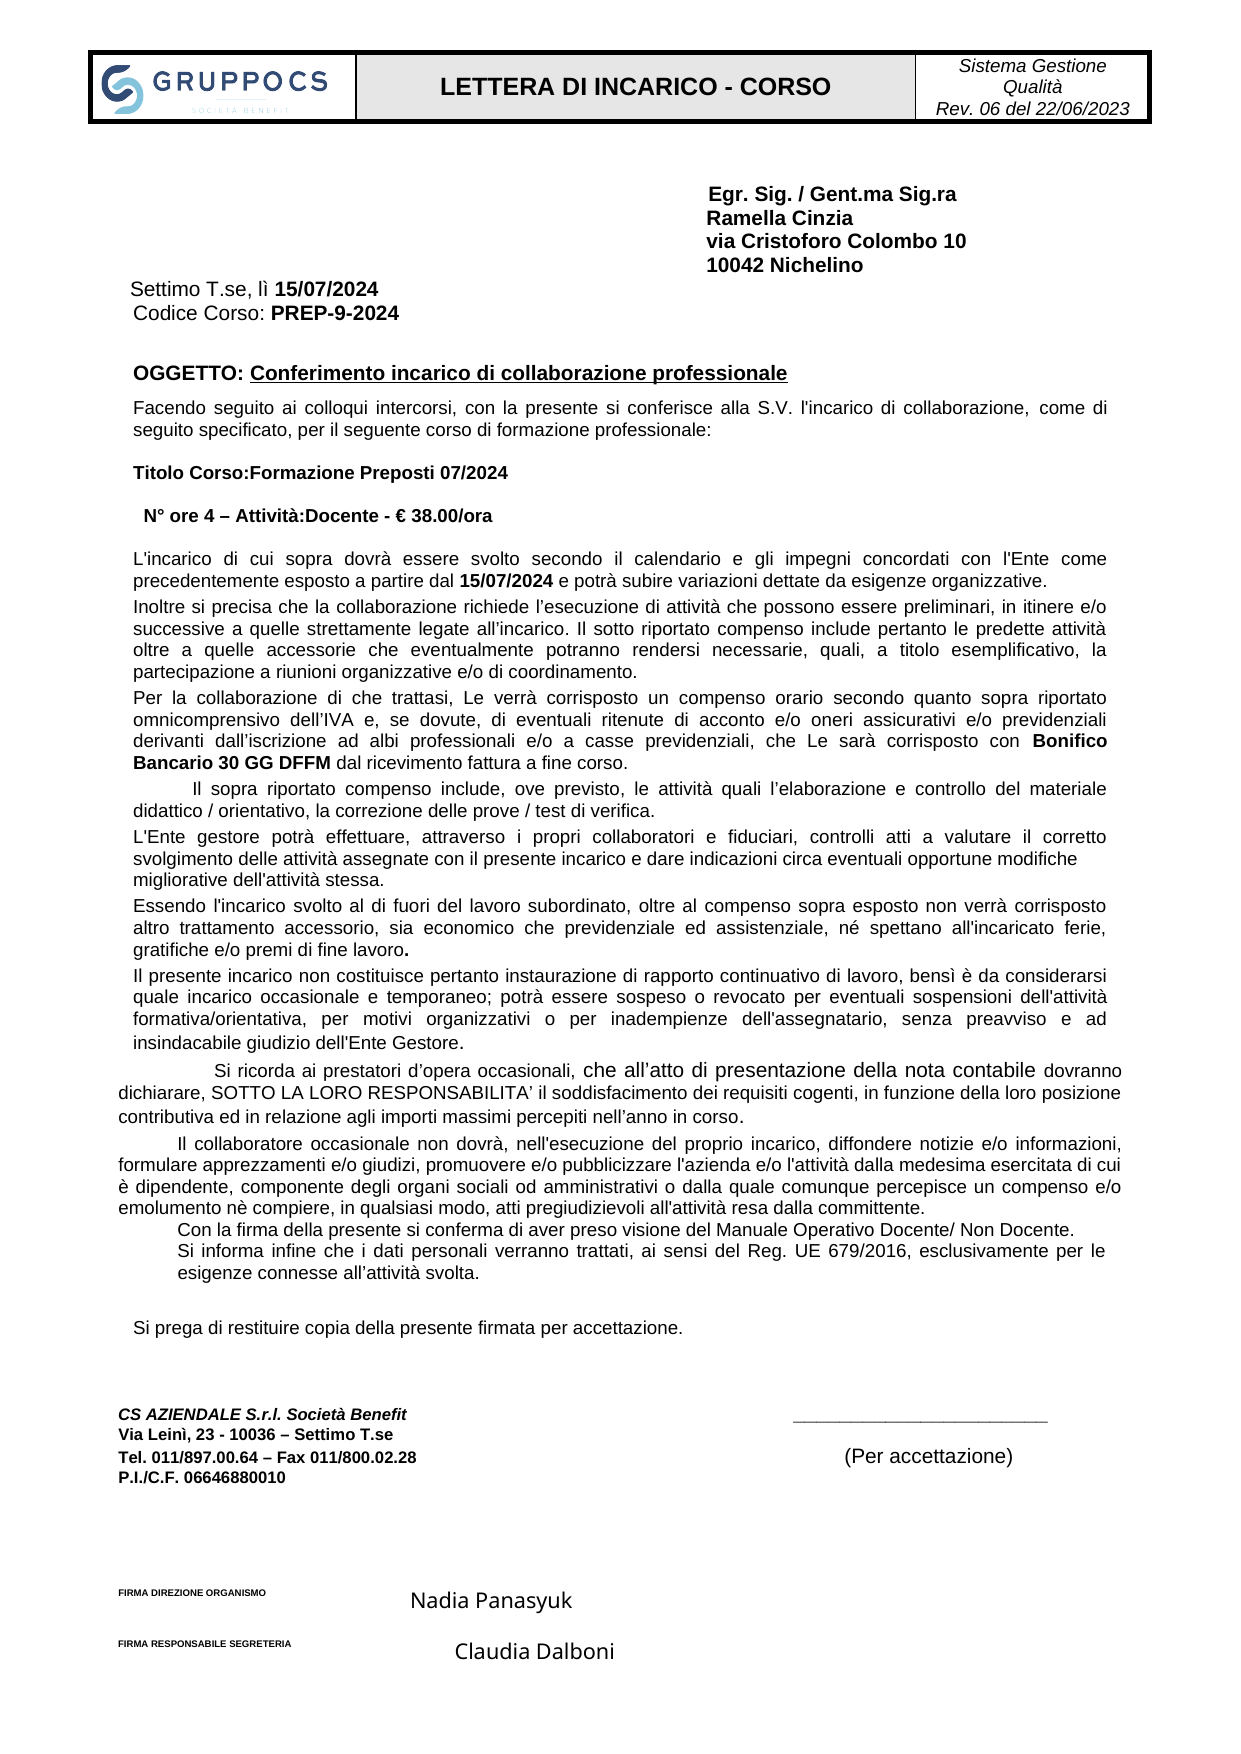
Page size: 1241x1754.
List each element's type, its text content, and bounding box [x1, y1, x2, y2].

text CS AZIENDALE S.r.l. Società Benefit ______________________ [118, 1401, 1107, 1425]
text Codice Corso: PREP-9-2024 [133, 301, 1122, 325]
table_cell FIRMA RESPONSABILE SEGRETERIA [107, 1615, 443, 1666]
picture [101, 65, 331, 115]
text Per la collaborazione di che trattasi, Le verrà corrisposto un compenso orario secondo quanto sopra riportato omnicomprensivo dell’IVA e, se dovute, di eventuali ritenute di acconto e/o oneri assicurativi e/o previdenziali derivanti dall’iscrizione ad albi professionali e/o a casse previdenziali, che Le sarà corrisposto con Bonifico Bancario 30 GG DFFM dal ricevimento fattura a fine corso. [133, 687, 1107, 773]
text L'Ente gestore potrà effettuare, attraverso i propri collaboratori e fiduciari, controlli atti a valutare il corretto svolgimento delle attività assegnate con il presente incarico e dare indicazioni circa eventuali opportune modifiche [133, 826, 1107, 869]
text N° ore 4 – Attività:Docente - € 38.00/ora [133, 505, 1107, 526]
text Facendo seguito ai colloqui intercorsi, con la presente si conferisce alla S.V. l'incarico di collaborazione, come di seguito specificato, per il seguente corso di formazione professionale: [133, 397, 1107, 440]
table_header Nadia Panasyuk [399, 1564, 856, 1615]
text Il collaboratore occasionale non dovrà, nell'esecuzione del proprio incarico, diffondere notizie e/o informazioni, formulare apprezzamenti e/o giudizi, promuovere e/o pubblicizzare l'azienda e/o l'attività dalla medesima esercitata di cui è dipendente, componente degli organi sociali od amministrativi o dalla quale comunque percepisce un compenso e/o emolumento nè compiere, in qualsiasi modo, atti pregiudizievoli all'attività resa dalla committente. [118, 1132, 1122, 1219]
text Con la firma della presente si conferma di aver preso visione del Manuale Operativo Docente/ Non Docente. [118, 1219, 1122, 1240]
text migliorative dell'attività stessa. [133, 869, 1107, 891]
text Si ricorda ai prestatori d’opera occasionali, che all’atto di presentazione della nota contabile dovranno dichiarare, SOTTO LA LORO RESPONSABILITA’ il soddisfacimento dei requisiti cogenti, in funzione della loro posizione contributiva ed in relazione agli importi massimi percepiti nell’anno in corso. [118, 1058, 1122, 1128]
text Egr. Sig. / Gent.ma Sig.ra [634, 181, 1122, 205]
text Si prega di restituire copia della presente firmata per accettazione. [133, 1317, 1107, 1338]
text Settimo T.se, lì 15/07/2024 [118, 277, 1122, 301]
text Il presente incarico non costituisce pertanto instaurazione di rapporto continuativo di lavoro, bensì è da considerarsi quale incarico occasionale e temporaneo; potrà essere sospeso o revocato per eventuali sospensioni dell'attività formativa/orientativa, per motivi organizzativi o per inadempienze dell'assegnatario, senza preavviso e ad insindacabile giudizio dell'Ente Gestore. [133, 965, 1107, 1053]
text Titolo Corso:Formazione Preposti 07/2024 [133, 462, 1107, 483]
text 10042 Nichelino [118, 253, 1122, 277]
text Ramella Cinzia [118, 205, 1122, 229]
text Essendo l'incarico svolto al di fuori del lavoro subordinato, oltre al compenso sopra esposto non verrà corrisposto altro trattamento accessorio, sia economico che previdenziale ed assistenziale, né spettano all'incaricato ferie, gratifiche e/o premi di fine lavoro. [133, 895, 1107, 960]
text Tel. 011/897.00.64 – Fax 011/800.02.28 (Per accettazione) [118, 1444, 1107, 1468]
text via Cristoforo Colombo 10 [118, 229, 1122, 253]
table_header FIRMA DIREZIONE ORGANISMO [107, 1564, 399, 1615]
text Si informa infine che i dati personali verranno trattati, ai sensi del Reg. UE 679/2016, esclusivamente per le esigenze connesse all’attività svolta. [177, 1240, 1107, 1283]
text L'incarico di cui sopra dovrà essere svolto secondo il calendario e gli impegni concordati con l'Ente come precedentemente esposto a partire dal 15/07/2024 e potrà subire variazioni dettate da esigenze organizzative. [133, 548, 1107, 591]
text OGGETTO: Conferimento incarico di collaborazione professionale [133, 361, 1107, 385]
text Via Leinì, 23 - 10036 – Settimo T.se [118, 1425, 1107, 1444]
text Il sopra riportato compenso include, ove previsto, le attività quali l’elaborazione e controllo del materiale didattico / orientativo, la correzione delle prove / test di verifica. [133, 778, 1107, 821]
table_cell Claudia Dalboni [443, 1615, 1126, 1666]
text Inoltre si precisa che la collaborazione richiede l’esecuzione di attività che possono essere preliminari, in itinere e/o successive a quelle strettamente legate all’incarico. Il sotto riportato compenso include pertanto le predette attività oltre a quelle accessorie che eventualmente potranno rendersi necessarie, quali, a titolo esemplificativo, la partecipazione a riunioni organizzative e/o di coordinamento. [133, 596, 1107, 682]
text P.I./C.F. 06646880010 [118, 1468, 1107, 1487]
